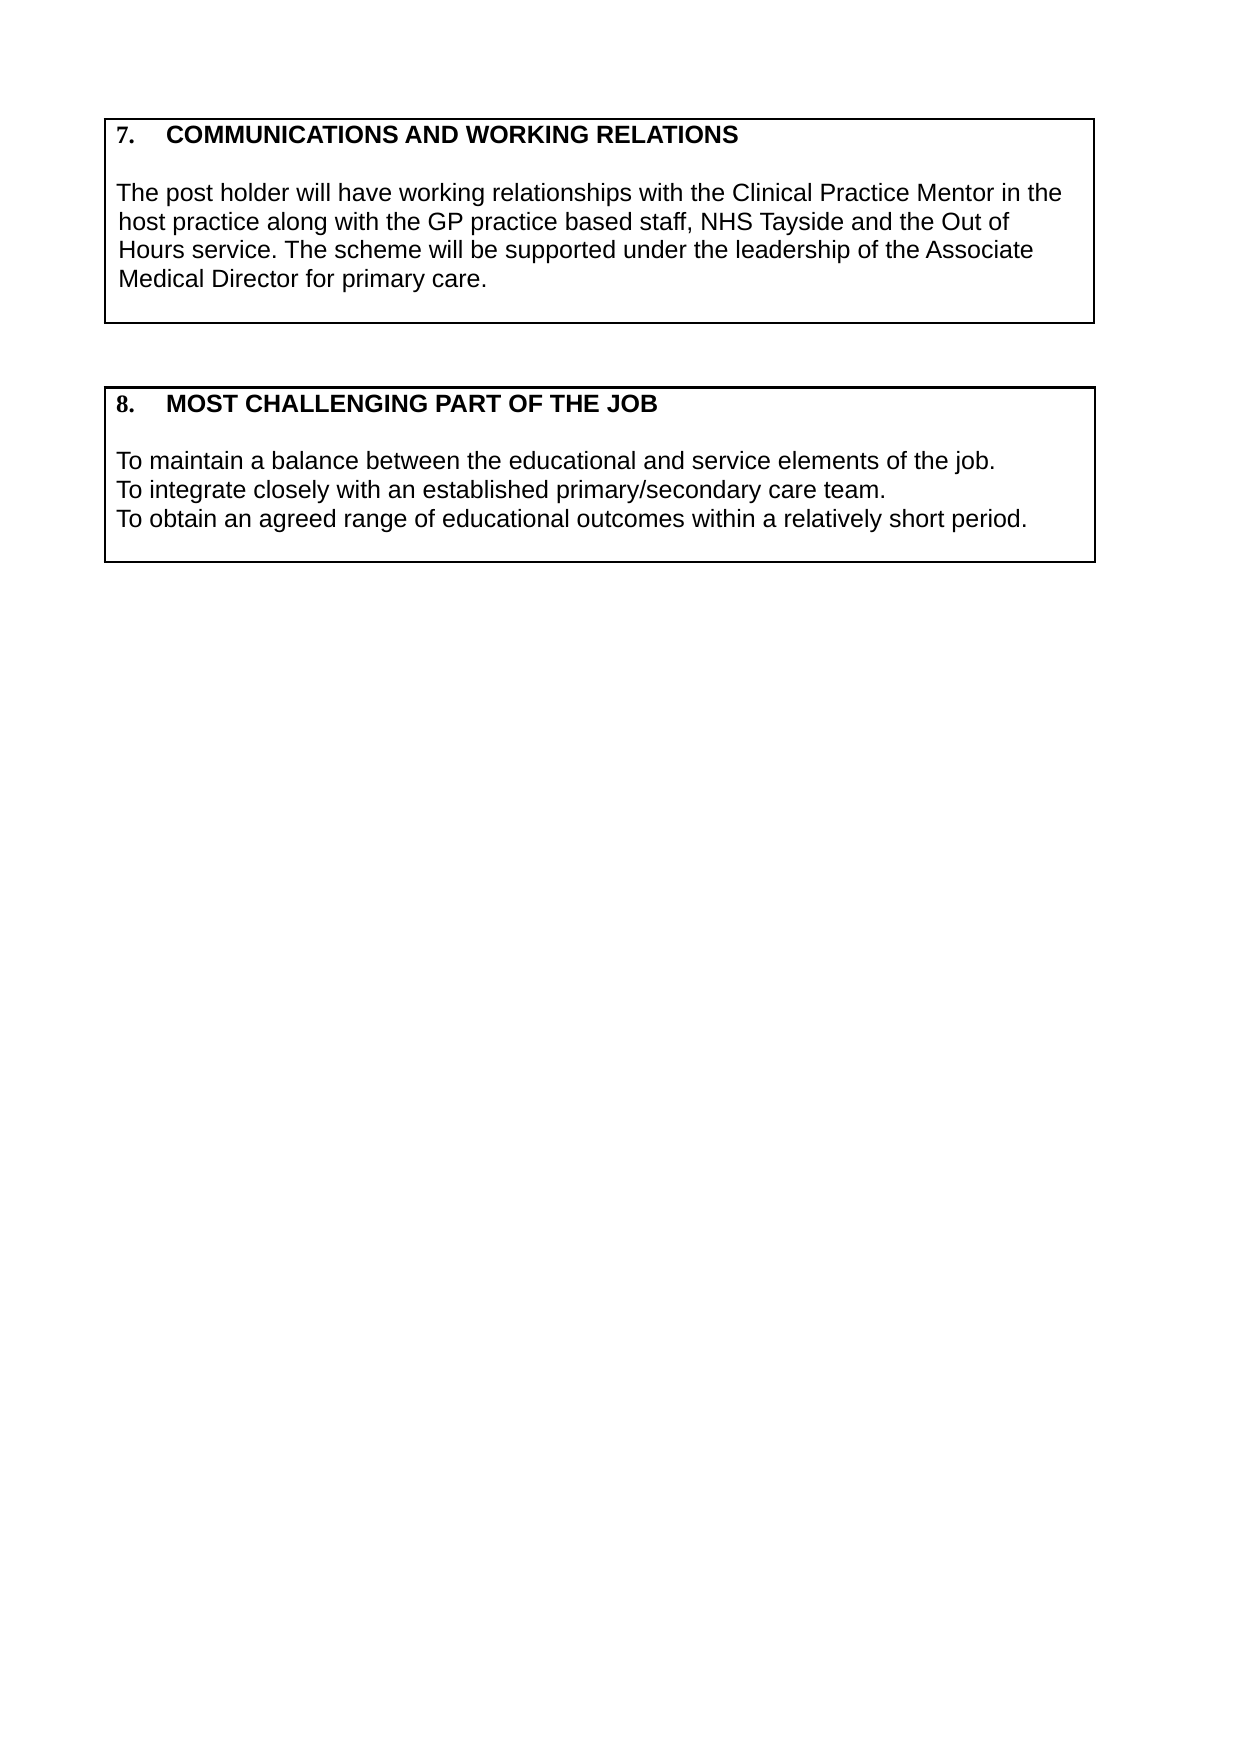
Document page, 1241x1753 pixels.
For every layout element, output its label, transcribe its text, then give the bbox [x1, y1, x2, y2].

table_header 7. COMMUNICATIONS AND WORKING RELATIONS The post holder will have working relationships with the Clinical Practice Mentor in the host practice along with the GP practice based staff, NHS Tayside and the Out of Hours service. The scheme will be supported under the leadership of the Associate Medical Director for primary care. [106, 120, 1093, 322]
table_header 8. MOST CHALLENGING PART OF THE JOB To maintain a balance between the educational and service elements of the job. To integrate closely with an established primary/secondary care team. To obtain an agreed range of educational outcomes within a relatively short period. [106, 389, 1094, 561]
